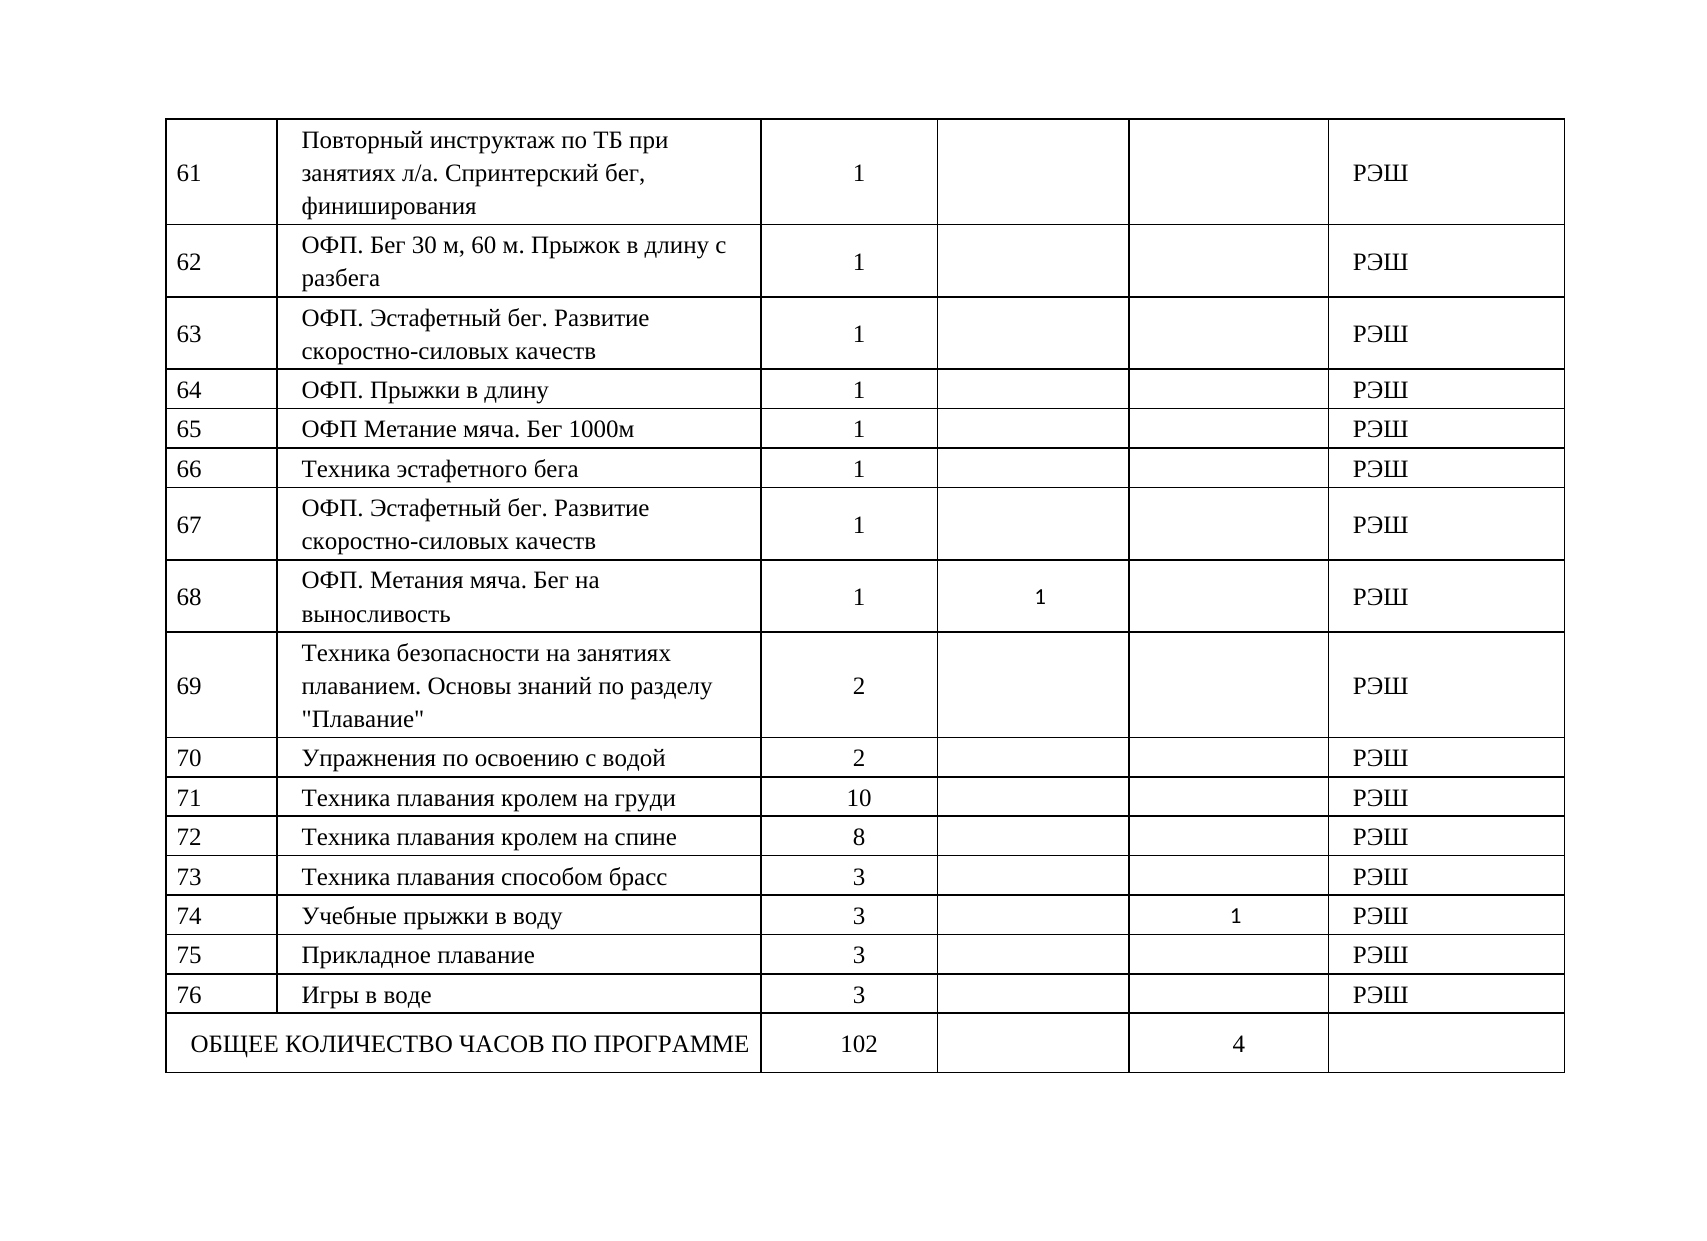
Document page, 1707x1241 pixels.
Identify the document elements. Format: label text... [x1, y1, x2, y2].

table_cell [1130, 488, 1328, 559]
table_cell 2 [762, 633, 937, 737]
table_cell [938, 298, 1128, 368]
table_cell [938, 856, 1128, 894]
table_cell [1130, 975, 1328, 1012]
table_cell РЭШ [1329, 633, 1564, 737]
table_cell [1130, 738, 1328, 776]
table_cell Прикладное плавание [278, 935, 760, 973]
table_cell [1130, 561, 1328, 631]
table_cell Техника плавания кролем на спине [278, 817, 760, 855]
table_cell [1130, 817, 1328, 855]
table_cell [938, 817, 1128, 855]
table_cell [1130, 856, 1328, 894]
table_cell 69 [167, 633, 276, 737]
table_cell [1130, 935, 1328, 973]
table_cell РЭШ [1329, 298, 1564, 368]
table_cell 1 [762, 561, 937, 631]
table_cell [1130, 778, 1328, 815]
table_cell ОФП. Бег 30 м, 60 м. Прыжок в длину с разбега [278, 225, 760, 296]
table_cell ОФП. Эстафетный бег. Развитие скоростно-силовых качеств [278, 488, 760, 559]
table_cell 61 [167, 120, 276, 223]
table_cell [938, 370, 1128, 408]
table_cell РЭШ [1329, 856, 1564, 894]
table_cell РЭШ [1329, 225, 1564, 296]
table_cell РЭШ [1329, 561, 1564, 631]
table_cell РЭШ [1329, 896, 1564, 933]
table_cell 64 [167, 370, 276, 408]
table_cell 1 [762, 449, 937, 486]
table_cell 1 [762, 120, 937, 223]
table_cell РЭШ [1329, 817, 1564, 855]
table_cell ОФП Метание мяча. Бег 1000м [278, 409, 760, 447]
table_cell [938, 409, 1128, 447]
table_cell 75 [167, 935, 276, 973]
table_cell [938, 975, 1128, 1012]
table_cell 71 [167, 778, 276, 815]
table_cell 8 [762, 817, 937, 855]
table_cell 4 [1130, 1014, 1328, 1072]
table_cell [1130, 633, 1328, 737]
table_cell 1 [938, 561, 1128, 631]
table_cell Техника плавания способом брасс [278, 856, 760, 894]
table_cell 3 [762, 856, 937, 894]
table_cell 3 [762, 975, 937, 1012]
table_cell 10 [762, 778, 937, 815]
table_cell [938, 488, 1128, 559]
table_cell 67 [167, 488, 276, 559]
table_cell 62 [167, 225, 276, 296]
table_cell 65 [167, 409, 276, 447]
table_cell РЭШ [1329, 778, 1564, 815]
table_cell 70 [167, 738, 276, 776]
table_cell 73 [167, 856, 276, 894]
table_cell [938, 778, 1128, 815]
table_cell 74 [167, 896, 276, 933]
table_cell Повторный инструктаж по ТБ при занятиях л/а. Спринтерский бег, финиширования [278, 120, 760, 223]
table_cell 102 [762, 1014, 937, 1072]
table_cell РЭШ [1329, 975, 1564, 1012]
table_cell 63 [167, 298, 276, 368]
table_cell РЭШ [1329, 488, 1564, 559]
table_cell Учебные прыжки в воду [278, 896, 760, 933]
table_cell [1329, 1014, 1564, 1072]
table_cell Упражнения по освоению с водой [278, 738, 760, 776]
table_cell [1130, 449, 1328, 486]
table_cell [938, 633, 1128, 737]
table_cell ОФП. Эстафетный бег. Развитие скоростно-силовых качеств [278, 298, 760, 368]
table_cell [938, 738, 1128, 776]
table_cell [938, 1014, 1128, 1072]
table_cell РЭШ [1329, 120, 1564, 223]
table_cell 68 [167, 561, 276, 631]
table_cell РЭШ [1329, 449, 1564, 486]
table_cell ОБЩЕЕ КОЛИЧЕСТВО ЧАСОВ ПО ПРОГРАММЕ [167, 1014, 760, 1072]
table_cell [1130, 298, 1328, 368]
table_cell ОФП. Метания мяча. Бег на выносливость [278, 561, 760, 631]
table_cell Игры в воде [278, 975, 760, 1012]
table_cell 3 [762, 935, 937, 973]
table_cell 1 [762, 488, 937, 559]
table_cell 72 [167, 817, 276, 855]
table_cell ОФП. Прыжки в длину [278, 370, 760, 408]
table_cell 1 [1130, 896, 1328, 933]
table_cell Техника плавания кролем на груди [278, 778, 760, 815]
table_cell Техника эстафетного бега [278, 449, 760, 486]
table_cell 3 [762, 896, 937, 933]
table_cell 1 [762, 370, 937, 408]
table_cell [1130, 370, 1328, 408]
table_cell [938, 896, 1128, 933]
table_cell РЭШ [1329, 409, 1564, 447]
table_cell РЭШ [1329, 738, 1564, 776]
table_cell 1 [762, 298, 937, 368]
table_cell [938, 120, 1128, 223]
table_cell [938, 225, 1128, 296]
table_cell РЭШ [1329, 370, 1564, 408]
table_cell 1 [762, 225, 937, 296]
table_cell 1 [762, 409, 937, 447]
table_cell [938, 935, 1128, 973]
table_cell 66 [167, 449, 276, 486]
table_cell 76 [167, 975, 276, 1012]
table_cell [1130, 225, 1328, 296]
table_cell 2 [762, 738, 937, 776]
table_cell РЭШ [1329, 935, 1564, 973]
table_cell [1130, 120, 1328, 223]
table_cell [1130, 409, 1328, 447]
table_cell [938, 449, 1128, 486]
table_cell Техника безопасности на занятиях плаванием. Основы знаний по разделу "Плавание" [278, 633, 760, 737]
